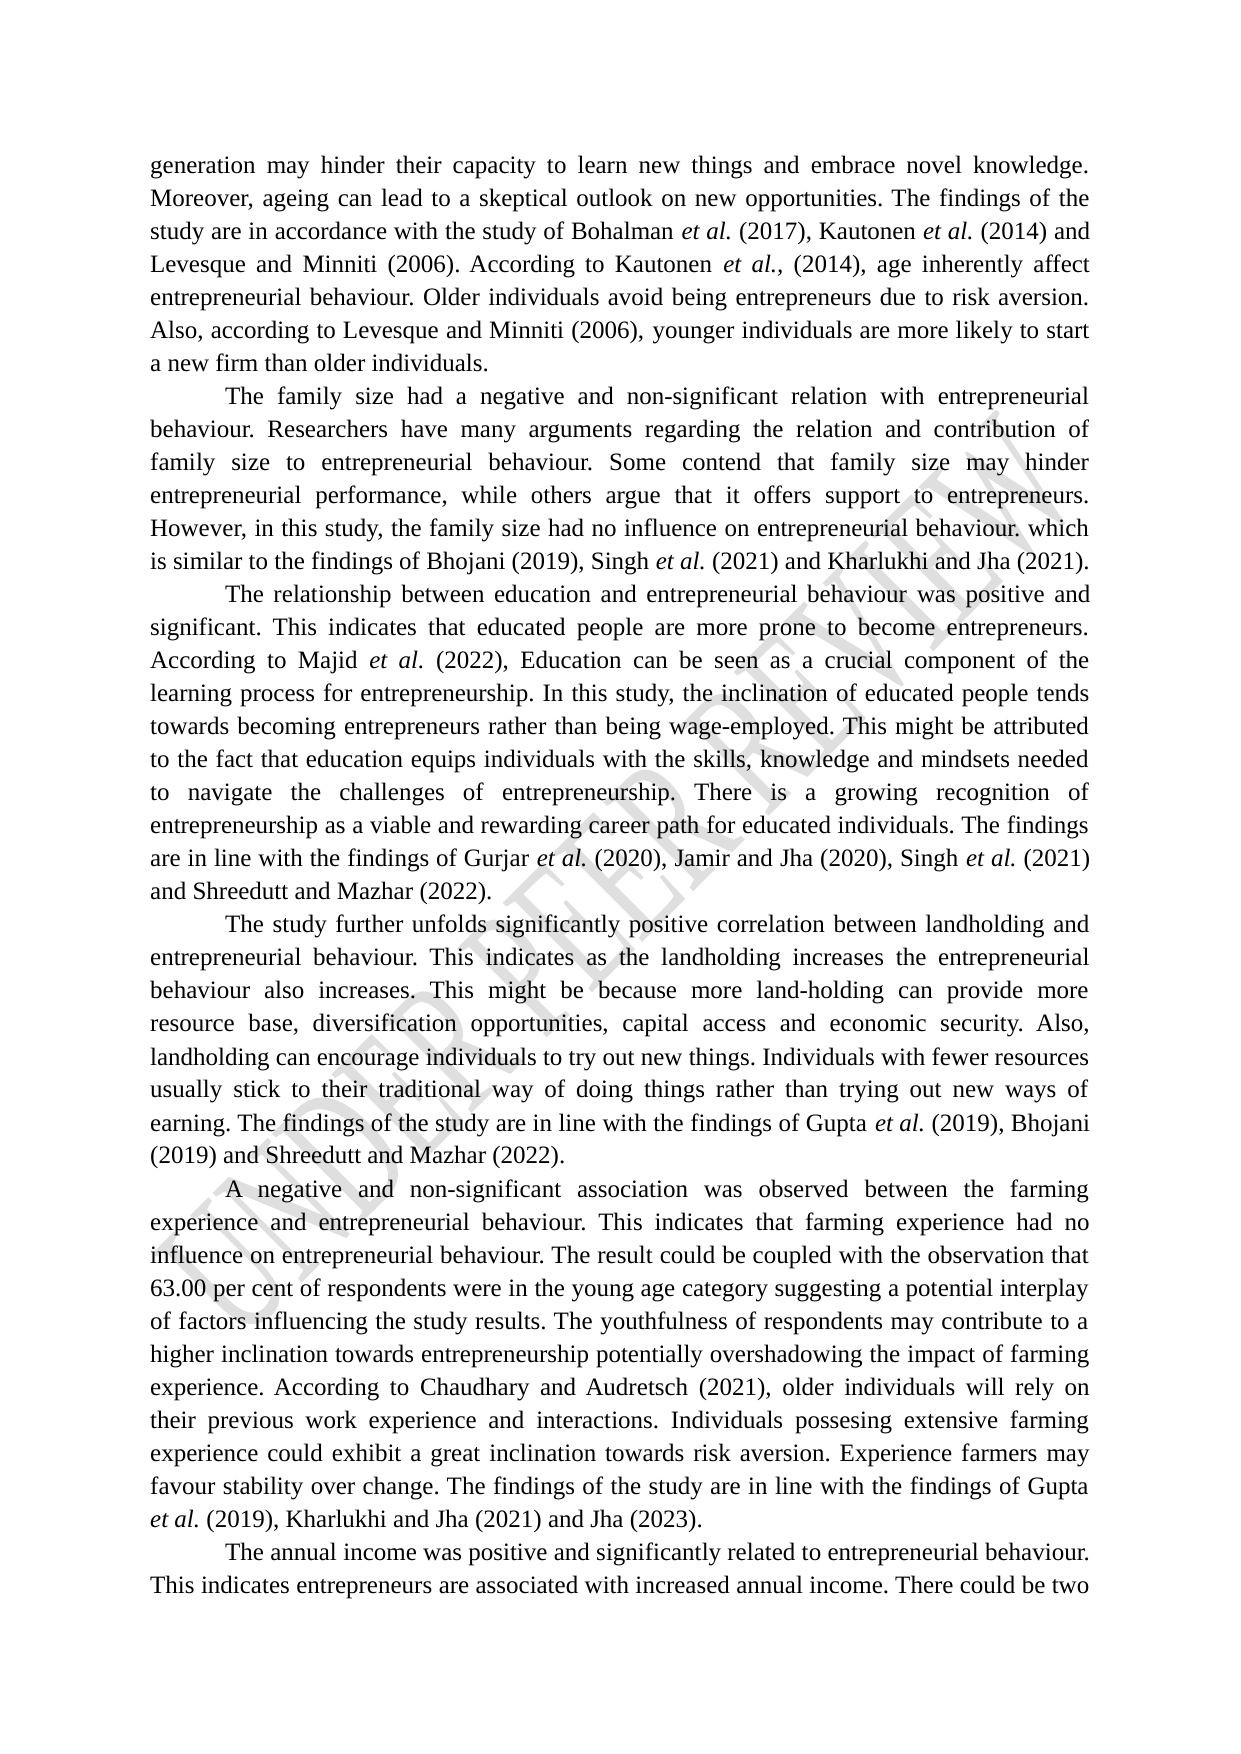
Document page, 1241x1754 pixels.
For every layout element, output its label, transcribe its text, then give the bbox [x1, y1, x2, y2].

text The family size had a negative and non-significant relation with entrepreneurial behaviour. Researchers have many arguments regarding the relation and contribution of family size to entrepreneurial behaviour. Some contend that family size may hinder entrepreneurial performance, while others argue that it offers support to entrepreneurs. However, in this study, the family size had no influence on entrepreneurial behaviour. which is similar to the findings of Bhojani (2019), Singh et al. (2021) and Kharlukhi and Jha (2021). [150, 381, 1090, 575]
text The relationship between education and entrepreneurial behaviour was positive and significant. This indicates that educated people are more prone to become entrepreneurs. According to Majid et al. (2022), Education can be seen as a crucial component of the learning process for entrepreneurship. In this study, the inclination of educated people tends towards becoming entrepreneurs rather than being wage-employed. This might be attributed to the fact that education equips individuals with the skills, knowledge and mindsets needed to navigate the challenges of entrepreneurship. There is a growing recognition of entrepreneurship as a viable and rewarding career path for educated individuals. The findings are in line with the findings of Gurjar et al. (2020), Jamir and Jha (2020), Singh et al. (2021) and Shreedutt and Mazhar (2022). [150, 579, 1090, 905]
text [150, 150, 1090, 377]
text The study further unfolds significantly positive correlation between landholding and entrepreneurial behaviour. This indicates as the landholding increases the entrepreneurial behaviour also increases. This might be because more land-holding can provide more resource base, diversification opportunities, capital access and economic security. Also, landholding can encourage individuals to try out new things. Individuals with fewer resources usually stick to their traditional way of doing things rather than trying out new ways of earning. The findings of the study are in line with the findings of Gupta et al. (2019), Bhojani (2019) and Shreedutt and Mazhar (2022). [150, 909, 1090, 1169]
text A negative and non-significant association was observed between the farming experience and entrepreneurial behaviour. This indicates that farming experience had no influence on entrepreneurial behaviour. The result could be coupled with the observation that 63.00 per cent of respondents were in the young age category suggesting a potential interplay of factors influencing the study results. The youthfulness of respondents may contribute to a higher inclination towards entrepreneurship potentially overshadowing the impact of farming experience. According to Chaudhary and Audretsch (2021), older individuals will rely on their previous work experience and interactions. Individuals possesing extensive farming experience could exhibit a great inclination towards risk aversion. Experience farmers may favour stability over change. The findings of the study are in line with the findings of Gupta et al. (2019), Kharlukhi and Jha (2021) and Jha (2023). [150, 1174, 1090, 1533]
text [150, 1537, 1090, 1599]
